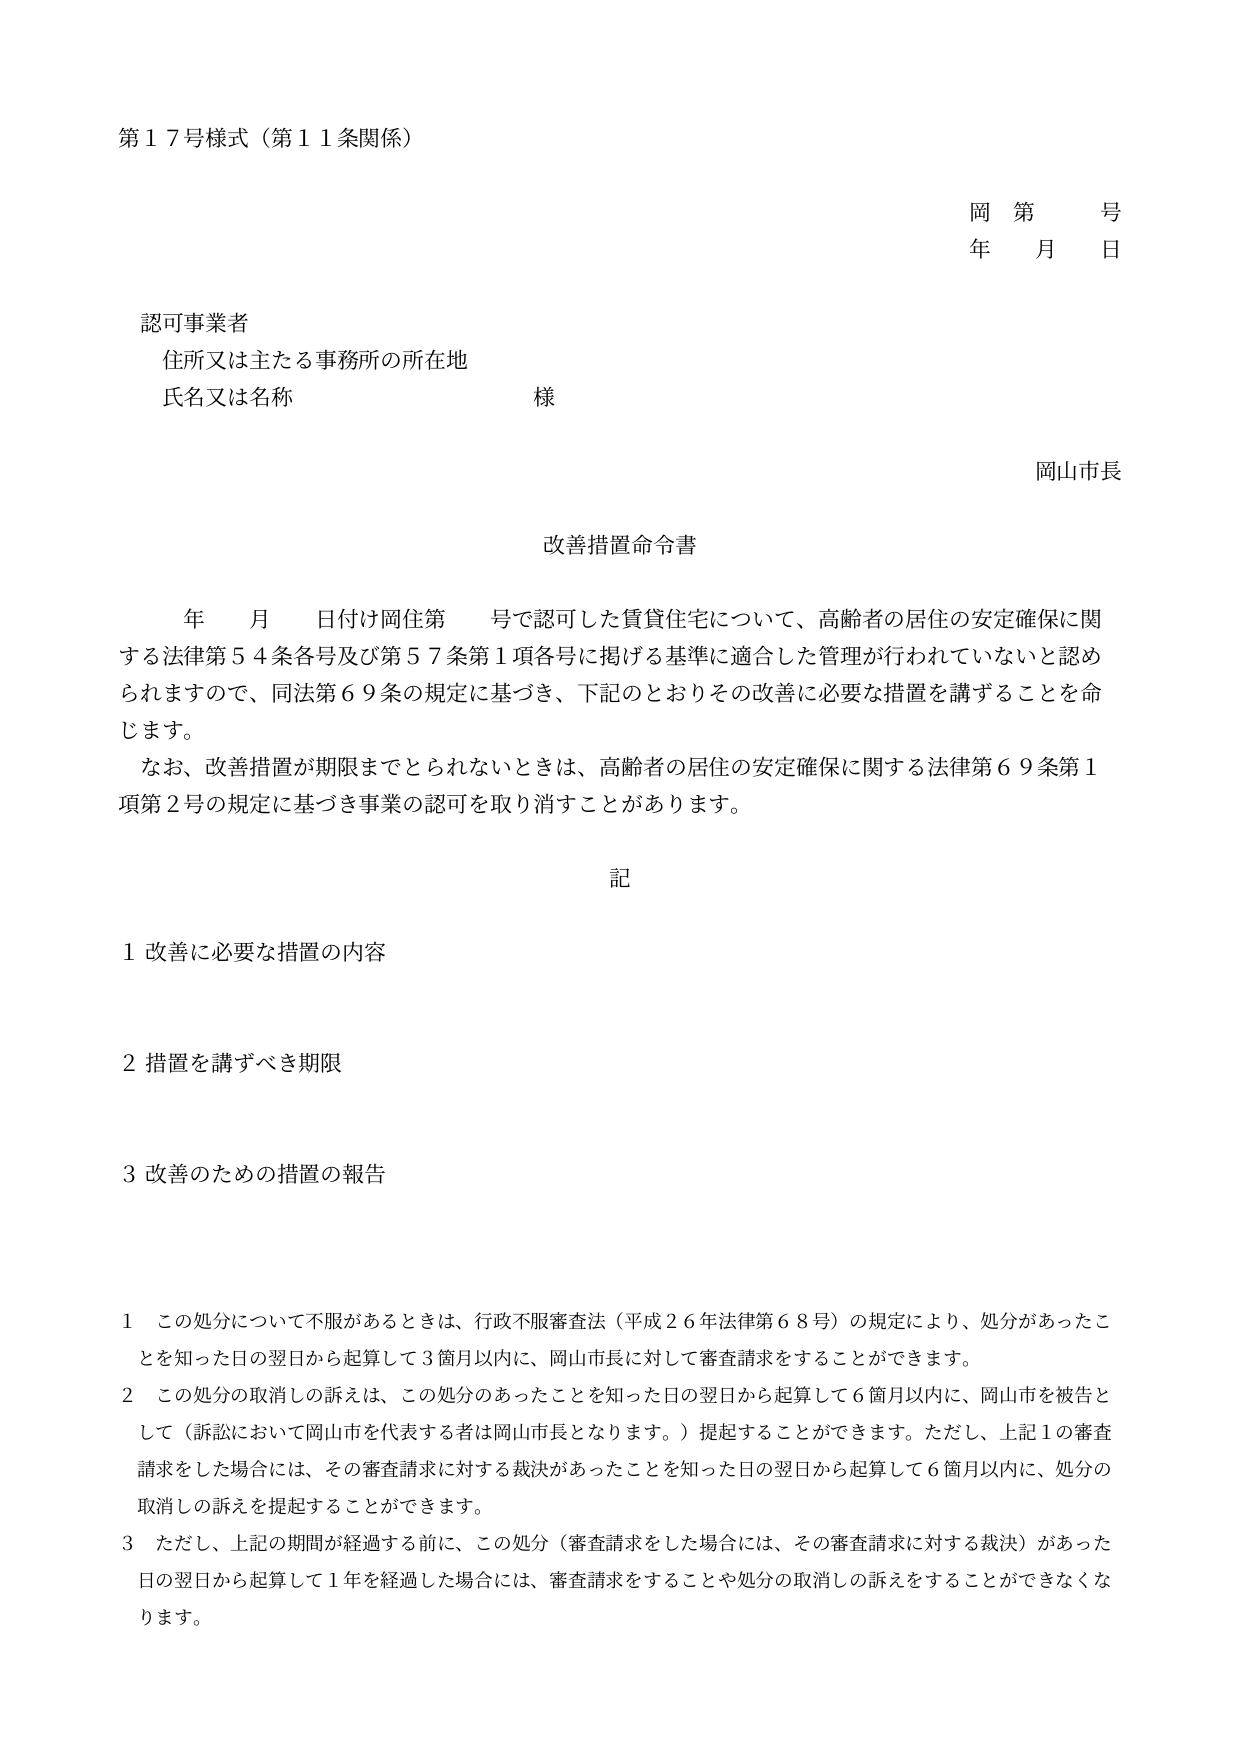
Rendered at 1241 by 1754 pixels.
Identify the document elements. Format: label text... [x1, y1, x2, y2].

text ２ 措置を講ずべき期限 [118, 1043, 1122, 1080]
text 年 月 日 [118, 230, 1122, 267]
text なお、改善措置が期限までとられないときは、高齢者の居住の安定確保に関する法律第６９条第１項第２号の規定に基づき事業の認可を取り消すことがあります。 [118, 747, 1122, 821]
text 改善措置命令書 [118, 526, 1122, 563]
text １ この処分について不服があるときは、行政不服審査法（平成２６年法律第６８号）の規定により、処分があったことを知った日の翌日から起算して３箇月以内に、岡山市長に対して審査請求をすることができます。 [118, 1302, 1122, 1376]
text ２ この処分の取消しの訴えは、この処分のあったことを知った日の翌日から起算して６箇月以内に、岡山市を被告として（訴訟において岡山市を代表する者は岡山市長となります。）提起することができます。ただし、上記１の審査請求をした場合には、その審査請求に対する裁決があったことを知った日の翌日から起算して６箇月以内に、処分の取消しの訴えを提起することができます。 [118, 1376, 1122, 1524]
text 認可事業者 [118, 304, 1122, 341]
text ３ 改善のための措置の報告 [118, 1154, 1122, 1191]
text 住所又は主たる事務所の所在地 [118, 341, 1122, 378]
text ３ ただし、上記の期間が経過する前に、この処分（審査請求をした場合には、その審査請求に対する裁決）があった日の翌日から起算して１年を経過した場合には、審査請求をすることや処分の取消しの訴えをすることができなくなります。 [118, 1524, 1122, 1635]
text １ 改善に必要な措置の内容 [118, 932, 1122, 969]
text 第１７号様式（第１１条関係） [118, 119, 1122, 156]
text 岡山市長 [118, 452, 1122, 489]
text 岡 第 号 [118, 193, 1122, 230]
text 氏名又は名称 様 [118, 378, 1122, 415]
text 年 月 日付け岡住第 号で認可した賃貸住宅について、高齢者の居住の安定確保に関する法律第５４条各号及び第５７条第１項各号に掲げる基準に適合した管理が行われていないと認められますので、同法第６９条の規定に基づき、下記のとおりその改善に必要な措置を講ずることを命じます。 [118, 599, 1122, 747]
subtitle 記 [118, 858, 1122, 895]
